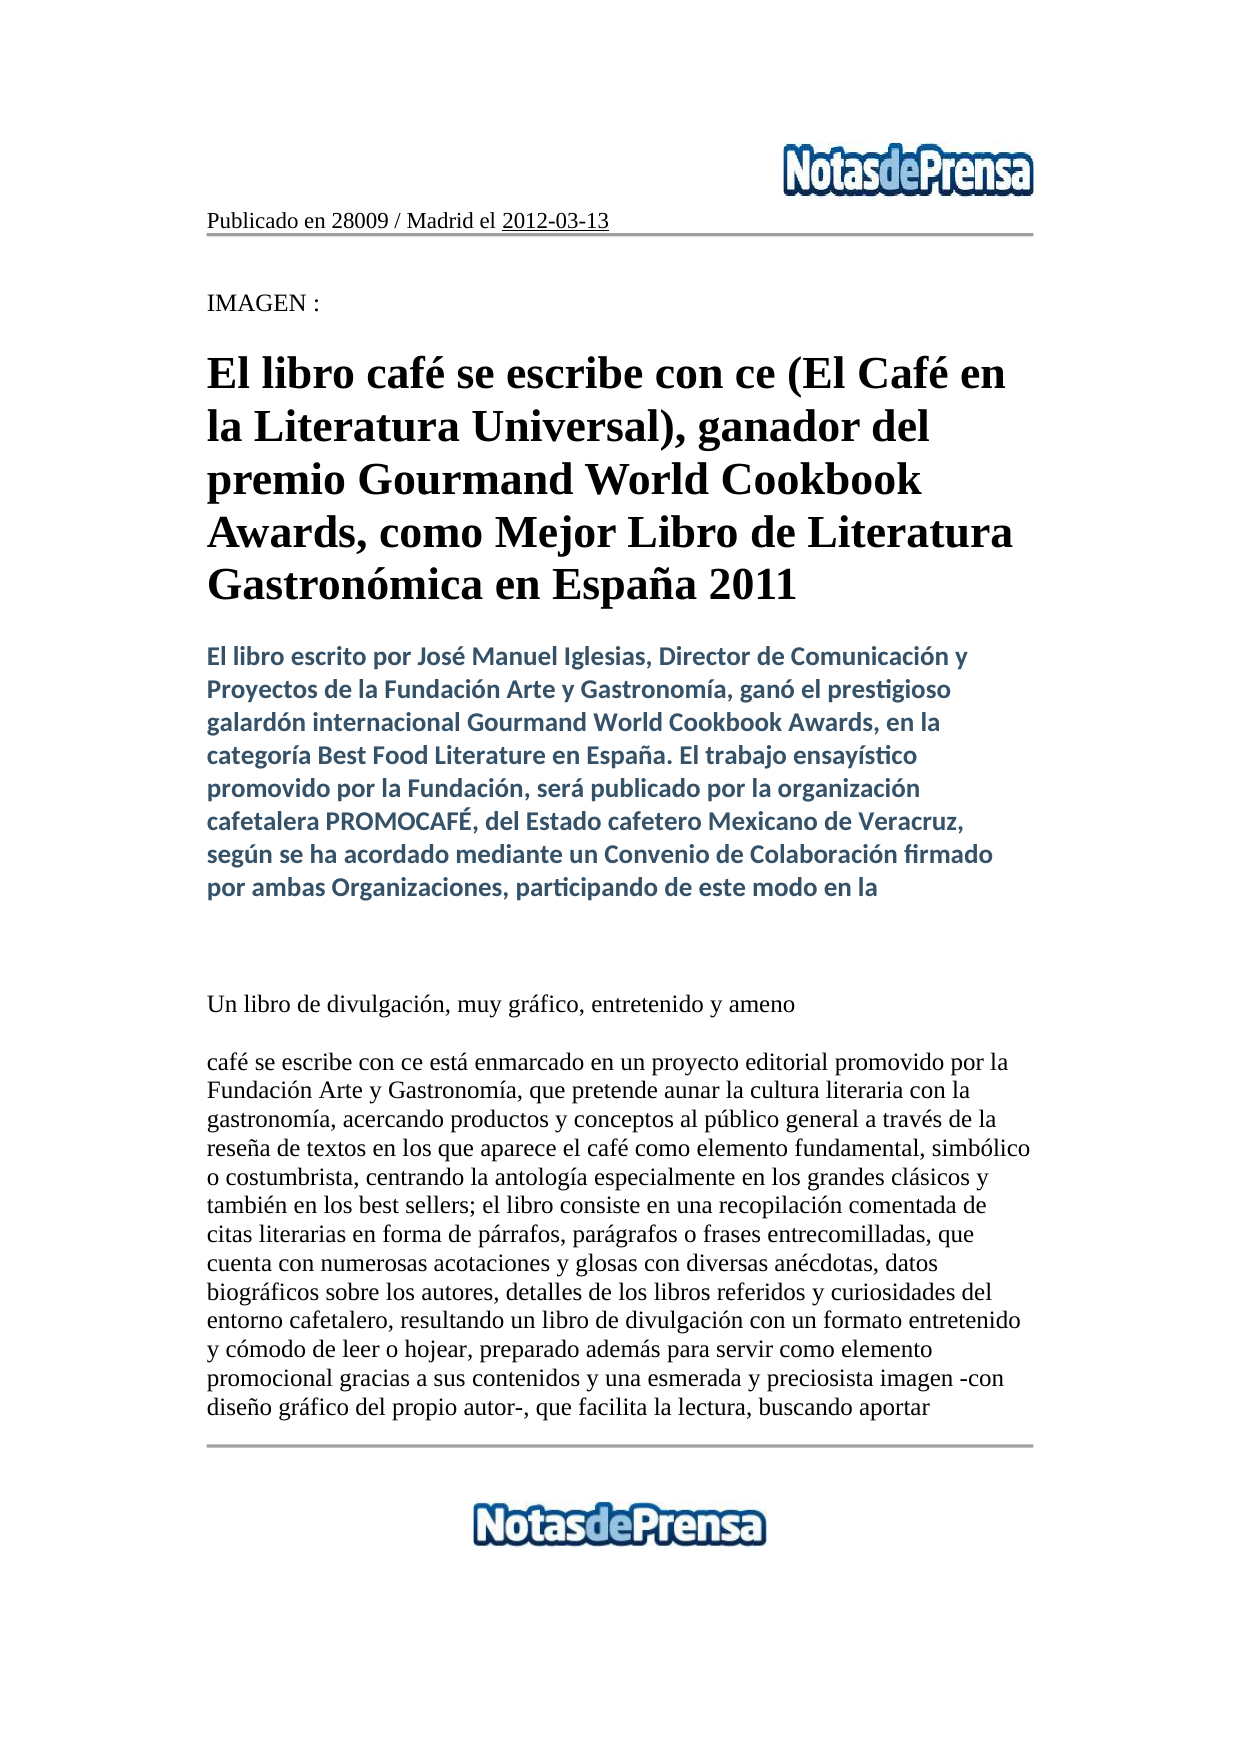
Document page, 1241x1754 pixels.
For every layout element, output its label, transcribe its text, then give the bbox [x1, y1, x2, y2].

picture [473, 1501, 767, 1548]
subtitle El libro café se escribe con ce (El Café en la Literatura Universal), ganador del premio Gourmand World Cookbook Awards, como Mejor Libro de Literatura Gastronómica en España 2011 [207, 346, 1033, 610]
subtitle El libro escrito por José Manuel Iglesias, Director de Comunicación y Proyectos de la Fundación Arte y Gastronomía, ganó el prestigioso galardón internacional Gourmand World Cookbook Awards, en la categoría Best Food Literature en España. El trabajo ensayístico promovido por la Fundación, será publicado por la organización cafetalera PROMOCAFÉ, del Estado cafetero Mexicano de Veracruz, según se ha acordado mediante un Convenio de Colaboración firmado por ambas Organizaciones, participando de este modo en la [207, 639, 1033, 903]
picture [783, 142, 1034, 199]
text IMAGEN : [207, 288, 1033, 317]
